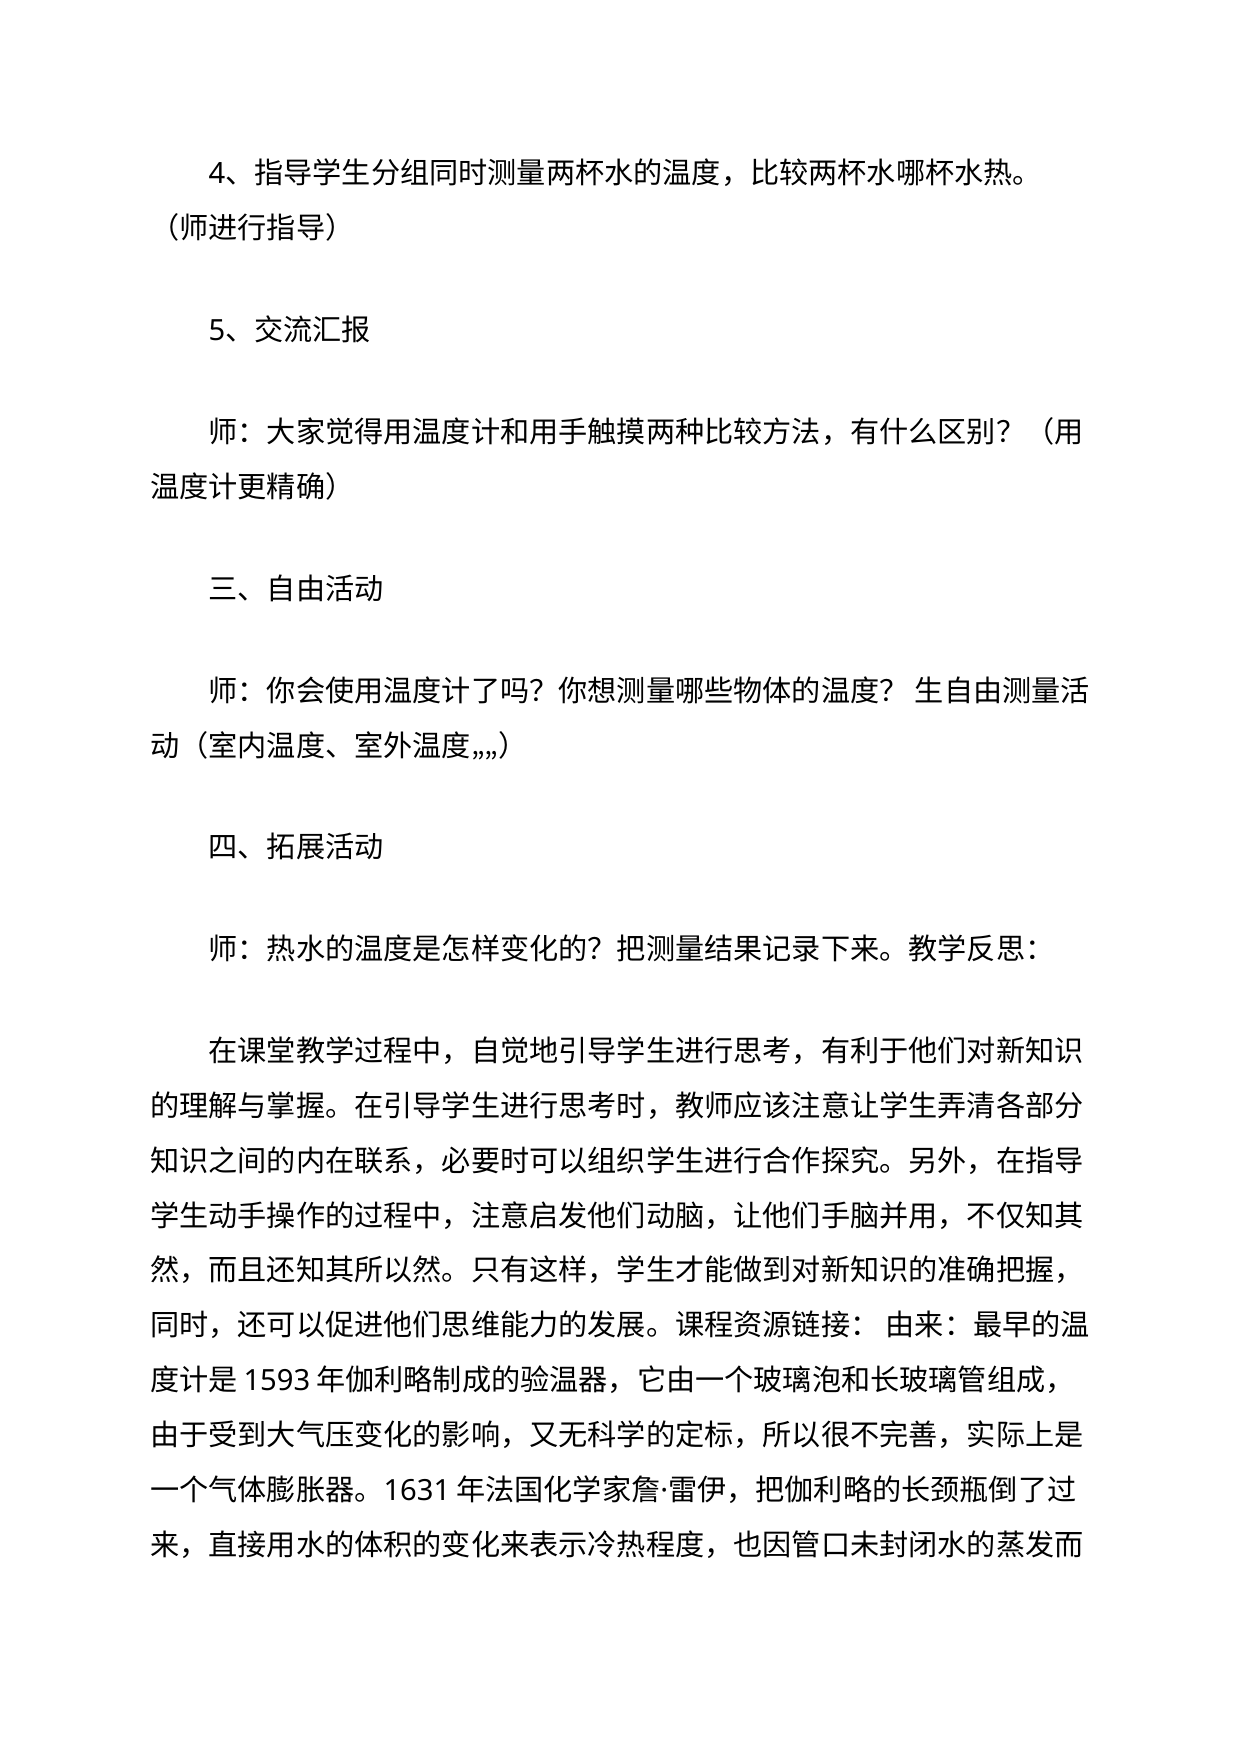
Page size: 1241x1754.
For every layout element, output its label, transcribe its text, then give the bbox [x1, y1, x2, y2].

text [150, 1027, 1090, 1564]
text 师：热水的温度是怎样变化的？把测量结果记录下来。教学反思： [150, 926, 1090, 968]
text 师：大家觉得用温度计和用手触摸两种比较方法，有什么区别？（用温度计更精确） [150, 409, 1090, 506]
text 三、自由活动 [150, 565, 1090, 608]
text 5、交流汇报 [150, 307, 1090, 349]
text 4、指导学生分组同时测量两杯水的温度，比较两杯水哪杯水热。（师进行指导） [150, 150, 1090, 247]
text 师：你会使用温度计了吗？你想测量哪些物体的温度？ 生自由测量活动（室内温度、室外温度„„） [150, 667, 1090, 764]
text 四、拓展活动 [150, 824, 1090, 866]
